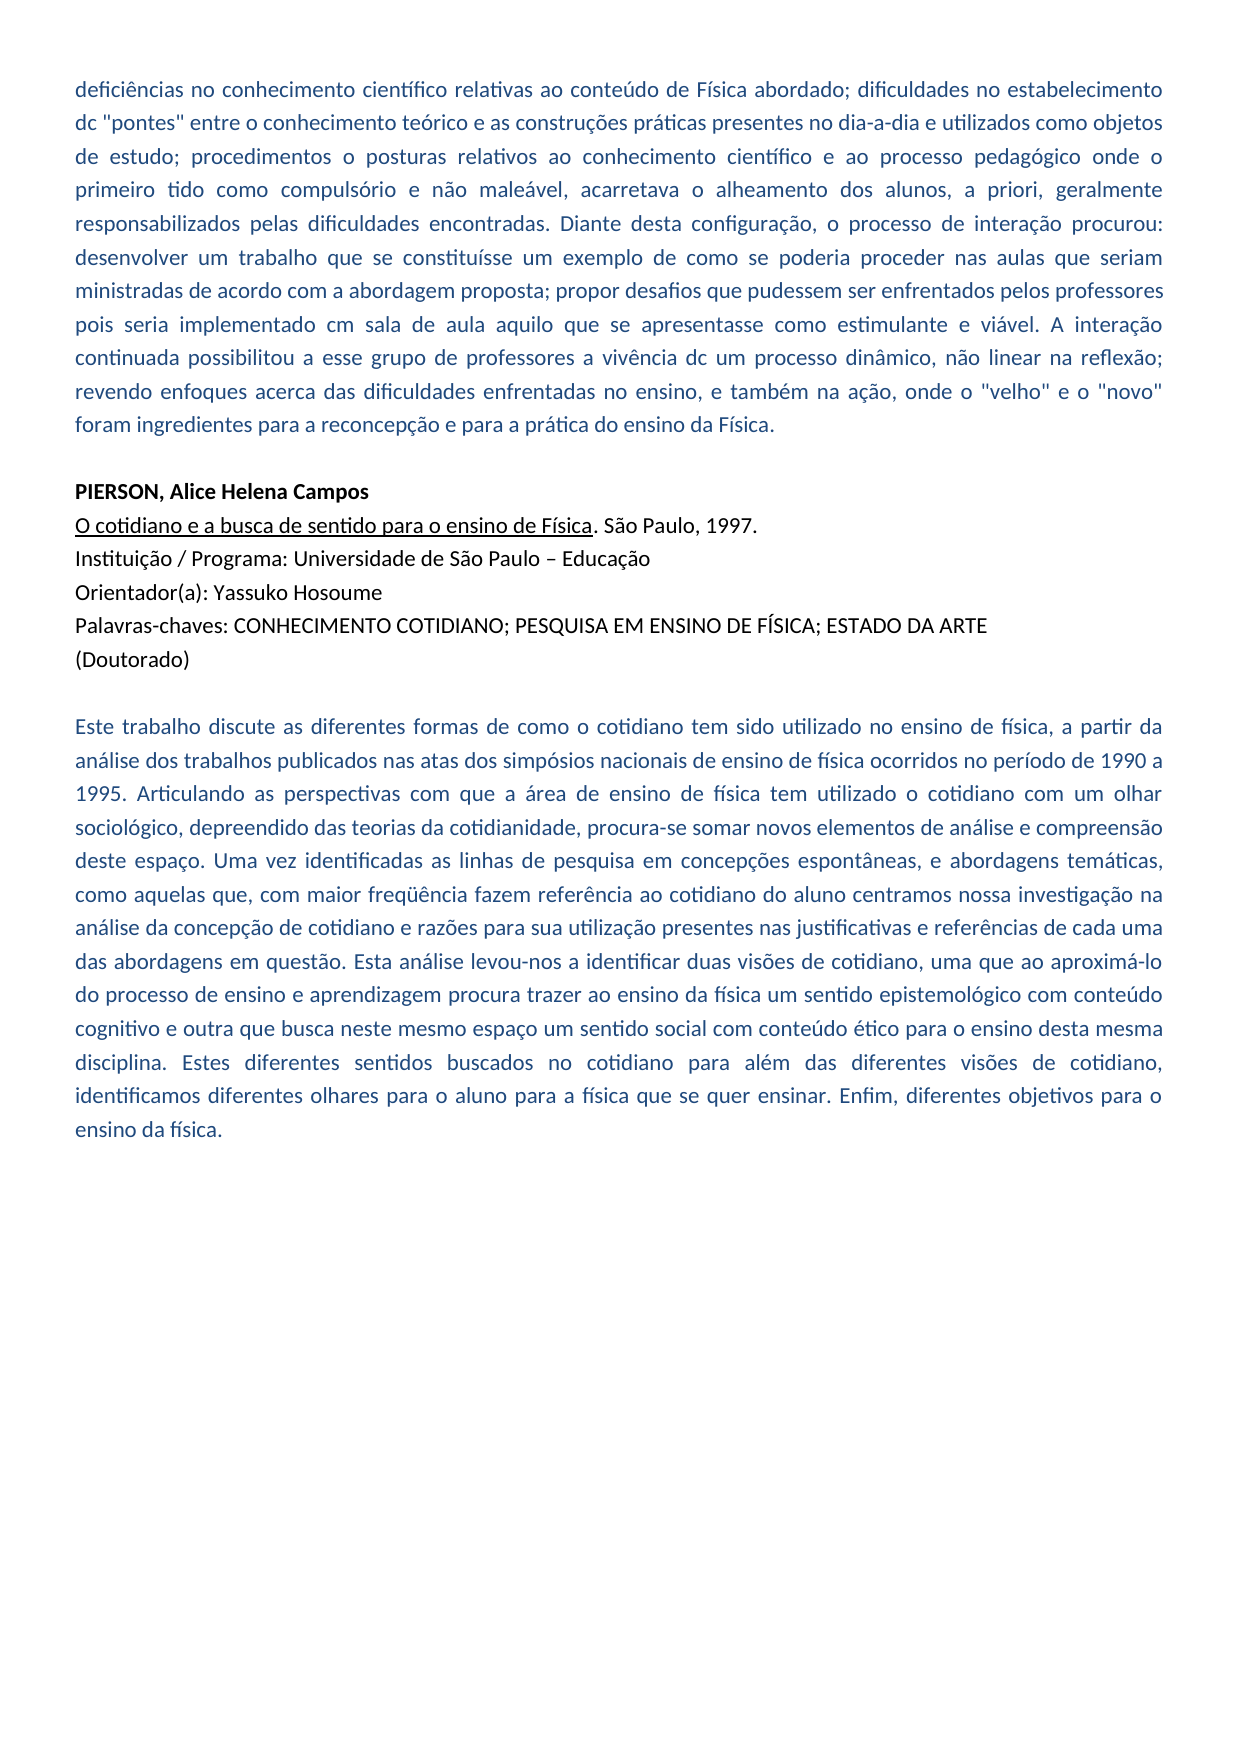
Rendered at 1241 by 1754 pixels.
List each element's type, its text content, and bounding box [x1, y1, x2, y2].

text Este trabalho discute as diferentes formas de como o cotidiano tem sido utilizado no ensino de física, a partir da análise dos trabalhos publicados nas atas dos simpósios nacionais de ensino de física ocorridos no período de 1990 a 1995. Articulando as perspectivas com que a área de ensino de física tem utilizado o cotidiano com um olhar sociológico, depreendido das teorias da cotidianidade, procura-se somar novos elementos de análise e compreensão deste espaço. Uma vez identificadas as linhas de pesquisa em concepções espontâneas, e abordagens temáticas, como aquelas que, com maior freqüência fazem referência ao cotidiano do aluno centramos nossa investigação na análise da concepção de cotidiano e razões para sua utilização presentes nas justificativas e referências de cada uma das abordagens em questão. Esta análise levou-nos a identificar duas visões de cotidiano, uma que ao aproximá-lo do processo de ensino e aprendizagem procura trazer ao ensino da física um sentido epistemológico com conteúdo cognitivo e outra que busca neste mesmo espaço um sentido social com conteúdo ético para o ensino desta mesma disciplina. Estes diferentes sentidos buscados no cotidiano para além das diferentes visões de cotidiano, identificamos diferentes olhares para o aluno para a física que se quer ensinar. Enfim, diferentes objetivos para o ensino da física. [75, 712, 1165, 1143]
text Instituição / Programa: Universidade de São Paulo – Educação [75, 544, 1165, 573]
text PIERSON, Alice Helena Campos [75, 477, 1165, 506]
text O cotidiano e a busca de sentido para o ensino de Física. São Paulo, 1997. [75, 511, 1165, 539]
text (Doutorado) [75, 645, 1165, 673]
text Palavras-chaves: CONHECIMENTO COTIDIANO; PESQUISA EM ENSINO DE FÍSICA; ESTADO DA ARTE [75, 612, 1165, 640]
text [75, 75, 1165, 438]
text Orientador(a): Yassuko Hosoume [75, 578, 1165, 606]
